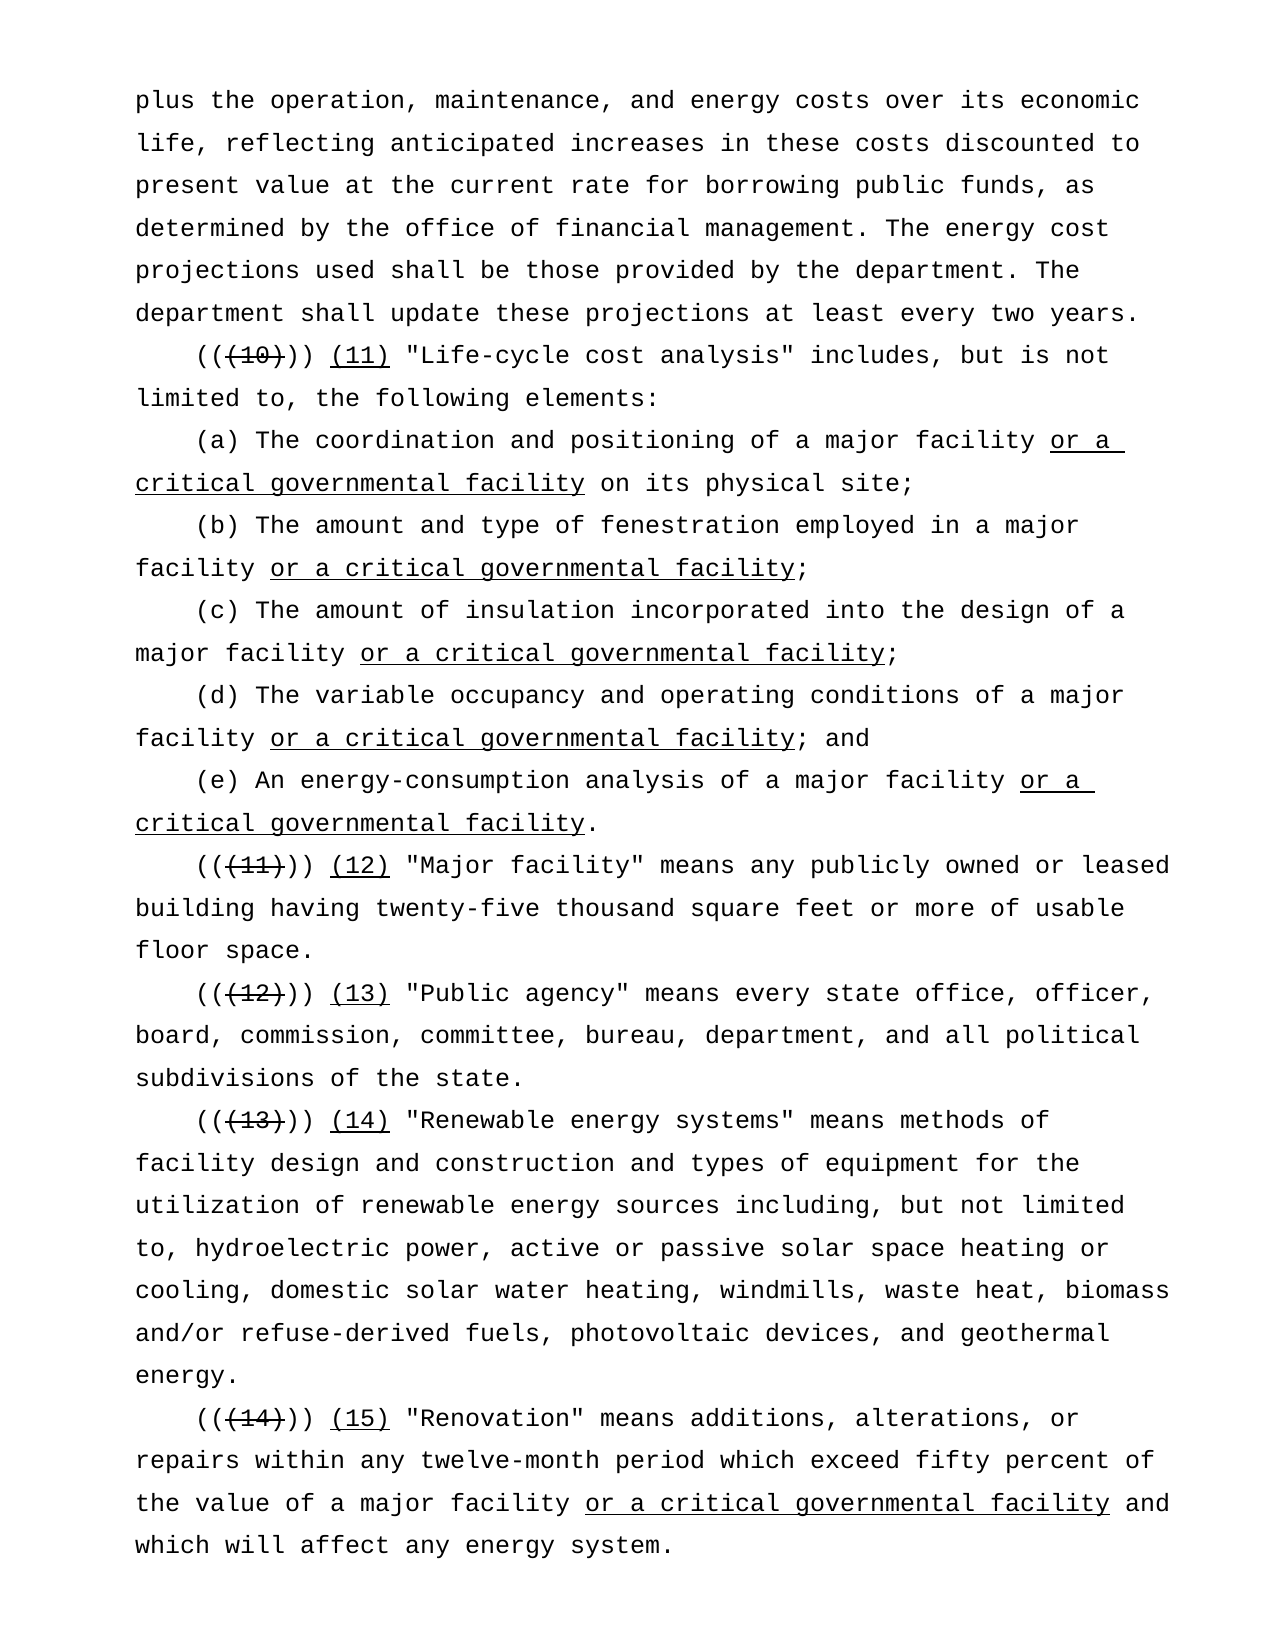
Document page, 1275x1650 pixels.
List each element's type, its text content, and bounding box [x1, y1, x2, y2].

text (d) The variable occupancy and operating conditions of a major facility or a critical governmental facility; and [135, 670, 1170, 755]
text (((14))) (15) "Renovation" means additions, alterations, or repairs within any twelve-month period which exceed fifty percent of the value of a major facility or a critical governmental facility and which will affect any energy system. [135, 1392, 1170, 1562]
text (b) The amount and type of fenestration employed in a major facility or a critical governmental facility; [135, 500, 1170, 585]
text (c) The amount of insulation incorporated into the design of a major facility or a critical governmental facility; [135, 585, 1170, 670]
text (e) An energy-consumption analysis of a major facility or a critical governmental facility. [135, 755, 1170, 840]
text (((11))) (12) "Major facility" means any publicly owned or leased building having twenty-five thousand square feet or more of usable floor space. [135, 840, 1170, 967]
text (a) The coordination and positioning of a major facility or a critical governmental facility on its physical site; [135, 415, 1170, 500]
text (((10))) (11) "Life-cycle cost analysis" includes, but is not limited to, the following elements: [135, 330, 1170, 415]
text (((13))) (14) "Renewable energy systems" means methods of facility design and construction and types of equipment for the utilization of renewable energy sources including, but not limited to, hydroelectric power, active or passive solar space heating or cooling, domestic solar water heating, windmills, waste heat, biomass and/or refuse-derived fuels, photovoltaic devices, and geothermal energy. [135, 1095, 1170, 1392]
text (((12))) (13) "Public agency" means every state office, officer, board, commission, committee, bureau, department, and all political subdivisions of the state. [135, 967, 1170, 1095]
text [135, 75, 1170, 330]
